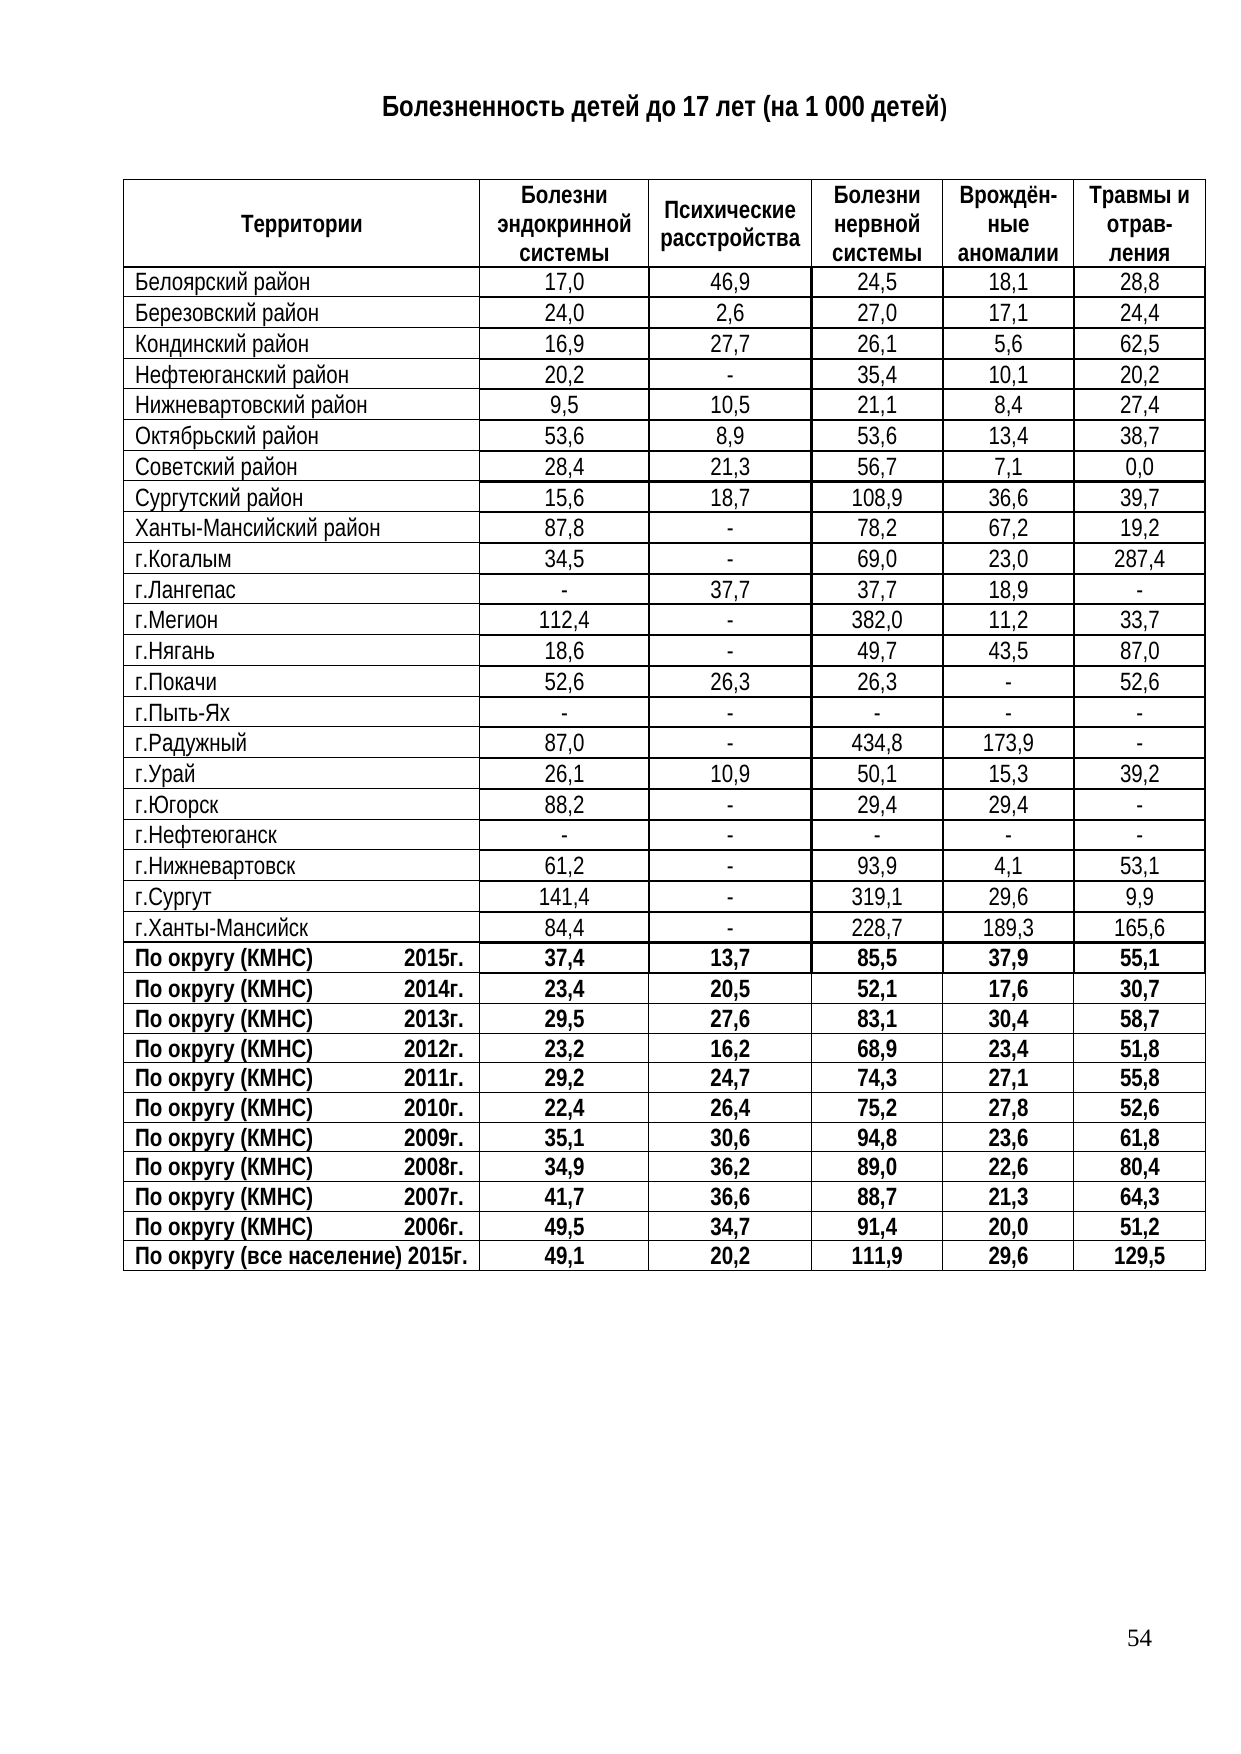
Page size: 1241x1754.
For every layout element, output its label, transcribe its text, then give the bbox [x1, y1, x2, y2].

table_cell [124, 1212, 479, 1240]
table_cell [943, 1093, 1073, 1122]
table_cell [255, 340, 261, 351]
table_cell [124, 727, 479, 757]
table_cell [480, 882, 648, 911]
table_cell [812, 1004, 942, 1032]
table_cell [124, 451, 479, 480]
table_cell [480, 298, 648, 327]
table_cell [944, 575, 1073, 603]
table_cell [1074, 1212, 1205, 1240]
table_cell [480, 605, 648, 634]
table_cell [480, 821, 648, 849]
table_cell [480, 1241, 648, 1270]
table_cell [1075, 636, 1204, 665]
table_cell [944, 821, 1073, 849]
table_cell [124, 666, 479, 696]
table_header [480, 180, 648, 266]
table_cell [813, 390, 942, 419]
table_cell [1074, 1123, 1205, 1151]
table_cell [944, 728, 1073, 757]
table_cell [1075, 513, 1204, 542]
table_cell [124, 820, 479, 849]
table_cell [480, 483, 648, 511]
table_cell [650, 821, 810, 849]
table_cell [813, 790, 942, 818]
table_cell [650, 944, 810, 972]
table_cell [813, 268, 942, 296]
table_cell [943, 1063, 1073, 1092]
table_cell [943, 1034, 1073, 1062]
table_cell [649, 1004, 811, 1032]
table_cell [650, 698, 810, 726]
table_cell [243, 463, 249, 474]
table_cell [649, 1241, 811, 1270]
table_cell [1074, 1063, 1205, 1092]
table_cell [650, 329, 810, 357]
text Болезненность детей до 17 лет (на 1 000 детей) [177, 89, 1152, 122]
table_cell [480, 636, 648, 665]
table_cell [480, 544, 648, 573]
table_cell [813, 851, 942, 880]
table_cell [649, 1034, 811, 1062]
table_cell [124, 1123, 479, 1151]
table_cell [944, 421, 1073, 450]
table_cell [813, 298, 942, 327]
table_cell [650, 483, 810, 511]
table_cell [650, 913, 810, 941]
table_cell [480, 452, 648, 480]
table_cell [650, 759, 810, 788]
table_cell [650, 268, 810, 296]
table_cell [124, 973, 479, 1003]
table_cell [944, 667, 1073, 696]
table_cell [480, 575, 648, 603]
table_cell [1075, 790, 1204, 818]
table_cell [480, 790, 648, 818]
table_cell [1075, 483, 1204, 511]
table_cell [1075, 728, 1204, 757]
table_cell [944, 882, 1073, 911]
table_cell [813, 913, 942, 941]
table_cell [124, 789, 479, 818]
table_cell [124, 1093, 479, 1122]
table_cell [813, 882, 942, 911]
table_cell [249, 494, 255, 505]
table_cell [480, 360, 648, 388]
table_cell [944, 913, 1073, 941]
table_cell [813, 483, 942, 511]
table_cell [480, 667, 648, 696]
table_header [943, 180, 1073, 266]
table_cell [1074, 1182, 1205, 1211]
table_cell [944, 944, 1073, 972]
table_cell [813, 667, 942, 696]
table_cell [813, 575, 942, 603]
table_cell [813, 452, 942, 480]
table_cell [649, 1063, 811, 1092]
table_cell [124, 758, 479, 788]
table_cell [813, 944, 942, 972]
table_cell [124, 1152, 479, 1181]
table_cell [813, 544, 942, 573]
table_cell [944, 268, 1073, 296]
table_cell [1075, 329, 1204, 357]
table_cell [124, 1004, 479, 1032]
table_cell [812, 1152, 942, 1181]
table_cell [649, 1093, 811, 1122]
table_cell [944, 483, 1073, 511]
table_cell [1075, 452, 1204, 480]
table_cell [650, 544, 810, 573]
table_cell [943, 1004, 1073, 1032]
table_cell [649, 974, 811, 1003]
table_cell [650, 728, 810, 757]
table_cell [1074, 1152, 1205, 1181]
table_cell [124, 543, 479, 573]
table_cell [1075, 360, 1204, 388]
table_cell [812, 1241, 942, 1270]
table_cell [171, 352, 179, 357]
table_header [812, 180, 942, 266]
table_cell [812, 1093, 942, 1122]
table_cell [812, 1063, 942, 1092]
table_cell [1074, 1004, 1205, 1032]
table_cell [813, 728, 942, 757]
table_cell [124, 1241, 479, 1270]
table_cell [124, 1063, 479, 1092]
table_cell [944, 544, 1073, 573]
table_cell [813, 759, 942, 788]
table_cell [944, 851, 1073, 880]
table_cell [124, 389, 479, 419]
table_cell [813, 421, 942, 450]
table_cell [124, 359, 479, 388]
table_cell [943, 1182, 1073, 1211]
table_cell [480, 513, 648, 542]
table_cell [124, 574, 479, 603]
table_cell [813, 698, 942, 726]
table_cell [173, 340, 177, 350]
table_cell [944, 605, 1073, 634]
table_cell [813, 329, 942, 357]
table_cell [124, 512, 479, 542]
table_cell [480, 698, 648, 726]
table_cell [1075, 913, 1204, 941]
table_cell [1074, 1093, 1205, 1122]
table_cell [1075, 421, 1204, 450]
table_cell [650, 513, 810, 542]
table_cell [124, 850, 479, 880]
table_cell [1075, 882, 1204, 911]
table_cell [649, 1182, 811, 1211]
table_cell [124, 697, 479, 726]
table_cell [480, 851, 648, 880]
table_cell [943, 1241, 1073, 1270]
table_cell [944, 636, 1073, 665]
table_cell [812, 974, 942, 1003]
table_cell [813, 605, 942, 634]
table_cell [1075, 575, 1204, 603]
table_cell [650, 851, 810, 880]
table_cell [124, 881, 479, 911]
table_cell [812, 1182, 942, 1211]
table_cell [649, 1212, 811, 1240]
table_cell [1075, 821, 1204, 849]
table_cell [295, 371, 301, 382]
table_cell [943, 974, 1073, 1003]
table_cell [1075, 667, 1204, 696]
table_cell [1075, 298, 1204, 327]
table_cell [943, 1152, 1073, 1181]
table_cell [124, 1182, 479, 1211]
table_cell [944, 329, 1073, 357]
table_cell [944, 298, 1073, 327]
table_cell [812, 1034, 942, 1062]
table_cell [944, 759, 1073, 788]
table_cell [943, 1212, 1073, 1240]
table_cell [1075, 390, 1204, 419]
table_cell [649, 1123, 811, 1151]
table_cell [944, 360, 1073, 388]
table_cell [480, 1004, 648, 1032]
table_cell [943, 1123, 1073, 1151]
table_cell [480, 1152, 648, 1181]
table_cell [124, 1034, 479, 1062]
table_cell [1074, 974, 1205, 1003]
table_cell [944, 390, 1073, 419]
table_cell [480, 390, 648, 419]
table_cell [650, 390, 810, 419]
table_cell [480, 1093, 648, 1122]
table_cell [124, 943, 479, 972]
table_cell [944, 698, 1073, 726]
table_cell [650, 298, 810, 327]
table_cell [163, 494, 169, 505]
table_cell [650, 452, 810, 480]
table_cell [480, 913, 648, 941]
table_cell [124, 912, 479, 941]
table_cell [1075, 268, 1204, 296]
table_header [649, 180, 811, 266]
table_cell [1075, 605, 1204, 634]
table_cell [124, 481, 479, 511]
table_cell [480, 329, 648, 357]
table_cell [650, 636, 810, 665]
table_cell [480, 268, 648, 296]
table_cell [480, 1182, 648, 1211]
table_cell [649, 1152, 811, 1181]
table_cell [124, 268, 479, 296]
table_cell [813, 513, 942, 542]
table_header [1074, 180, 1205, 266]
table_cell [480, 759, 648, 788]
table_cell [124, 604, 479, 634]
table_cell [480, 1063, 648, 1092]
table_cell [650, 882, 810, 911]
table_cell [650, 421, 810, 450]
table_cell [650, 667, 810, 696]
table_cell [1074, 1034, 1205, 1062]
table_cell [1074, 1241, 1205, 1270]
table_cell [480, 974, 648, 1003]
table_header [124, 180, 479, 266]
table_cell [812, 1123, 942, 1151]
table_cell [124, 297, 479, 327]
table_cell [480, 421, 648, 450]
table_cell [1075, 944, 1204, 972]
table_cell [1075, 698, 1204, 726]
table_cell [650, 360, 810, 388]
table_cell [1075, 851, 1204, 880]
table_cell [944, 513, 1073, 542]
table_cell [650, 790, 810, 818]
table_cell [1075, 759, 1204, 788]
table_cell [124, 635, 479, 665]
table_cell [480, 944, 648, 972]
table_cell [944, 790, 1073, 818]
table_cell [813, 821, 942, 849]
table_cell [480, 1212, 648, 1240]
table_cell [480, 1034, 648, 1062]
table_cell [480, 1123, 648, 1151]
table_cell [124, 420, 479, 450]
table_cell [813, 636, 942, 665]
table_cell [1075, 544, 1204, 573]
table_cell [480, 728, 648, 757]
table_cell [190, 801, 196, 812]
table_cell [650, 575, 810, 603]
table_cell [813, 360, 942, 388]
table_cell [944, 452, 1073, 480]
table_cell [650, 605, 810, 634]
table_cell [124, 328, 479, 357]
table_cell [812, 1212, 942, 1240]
